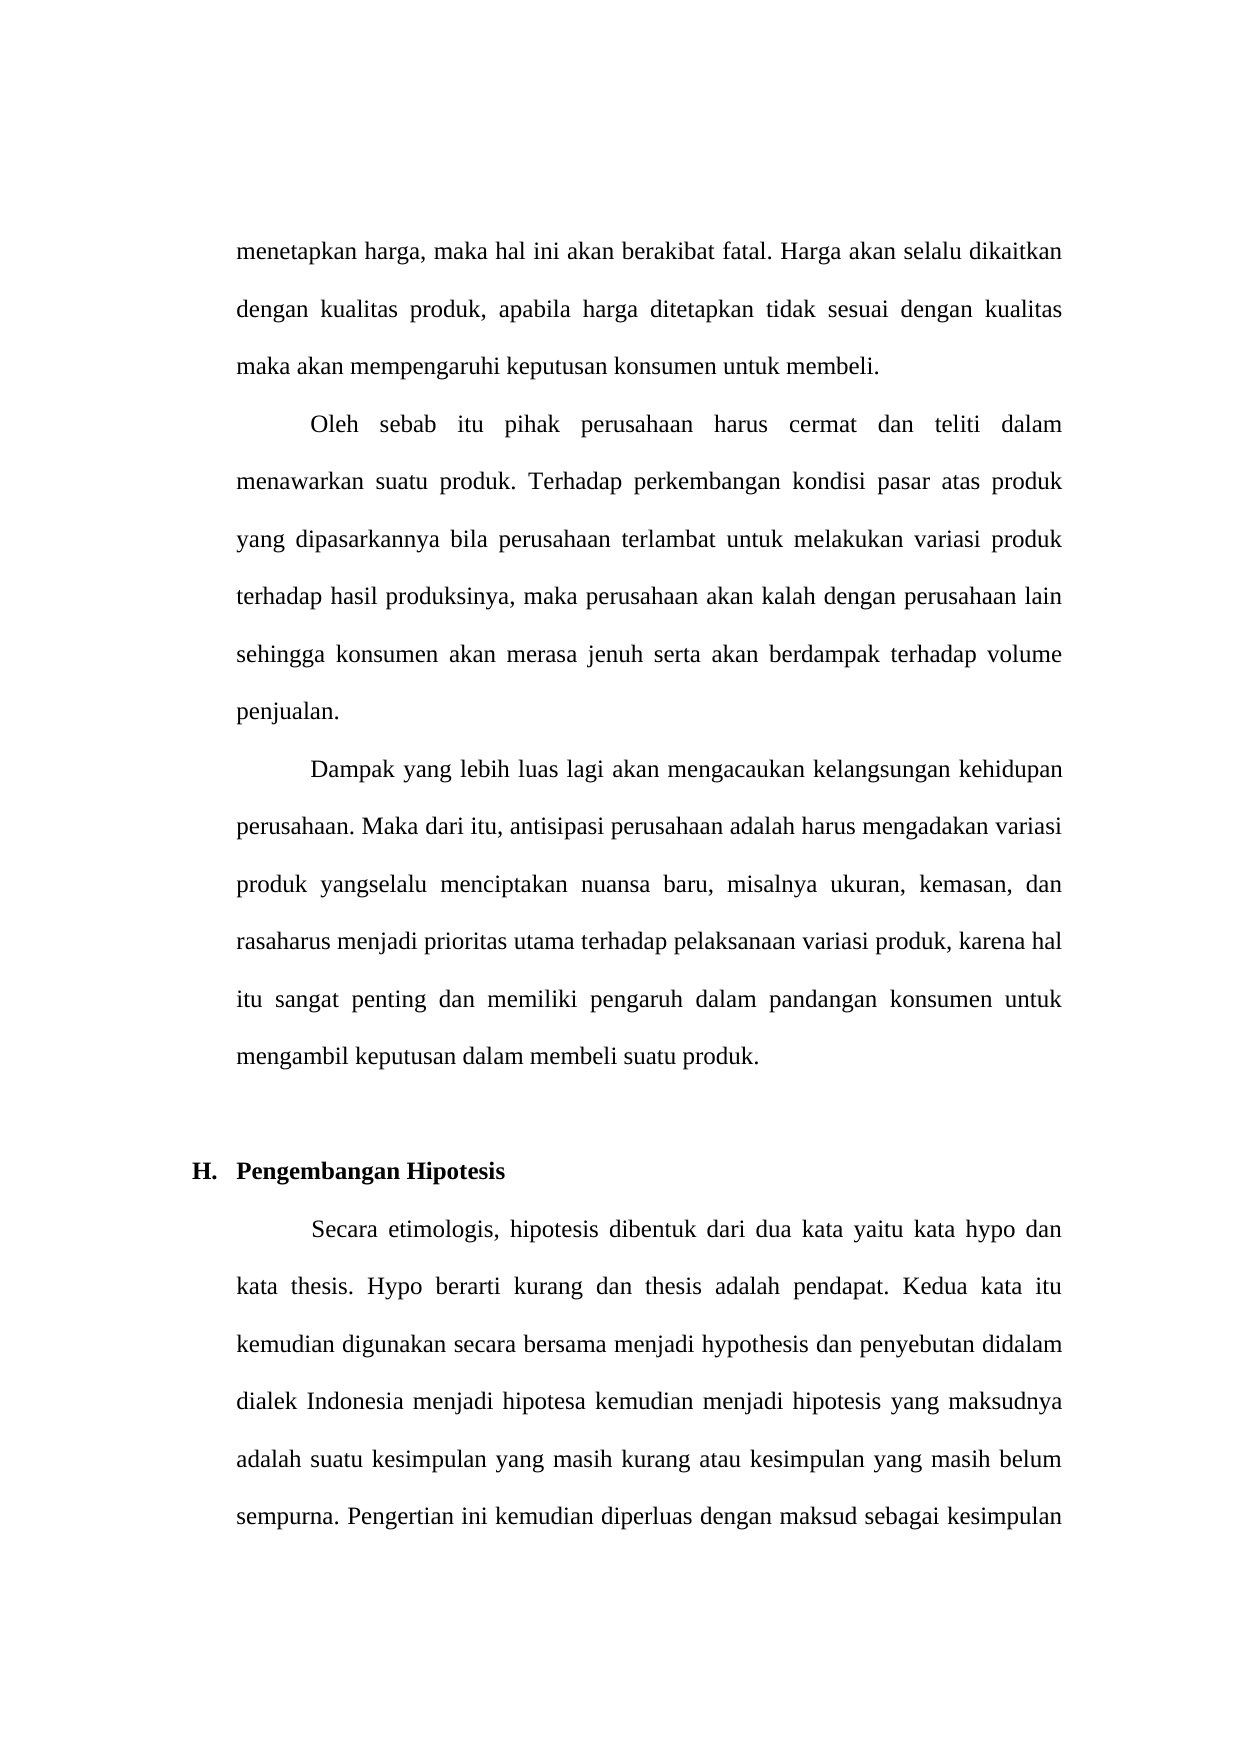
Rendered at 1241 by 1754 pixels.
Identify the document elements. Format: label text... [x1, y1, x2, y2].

list Pengembangan Hipotesis [192, 1156, 1063, 1185]
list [236, 236, 1063, 380]
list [236, 1214, 1063, 1530]
list Oleh sebab itu pihak perusahaan harus cermat dan teliti dalam menawarkan suatu produk. Terhadap perkembangan kondisi pasar atas produk yang dipasarkannya bila perusahaan terlambat untuk melakukan variasi produk terhadap hasil produksinya, maka perusahaan akan kalah dengan perusahaan lain sehingga konsumen akan merasa jenuh serta akan berdampak terhadap volume penjualan. [236, 409, 1063, 725]
list Dampak yang lebih luas lagi akan mengacaukan kelangsungan kehidupan perusahaan. Maka dari itu, antisipasi perusahaan adalah harus mengadakan variasi produk yangselalu menciptakan nuansa baru, misalnya ukuran, kemasan, dan rasaharus menjadi prioritas utama terhadap pelaksanaan variasi produk, karena hal itu sangat penting dan memiliki pengaruh dalam pandangan konsumen untuk mengambil keputusan dalam membeli suatu produk. [236, 754, 1063, 1070]
